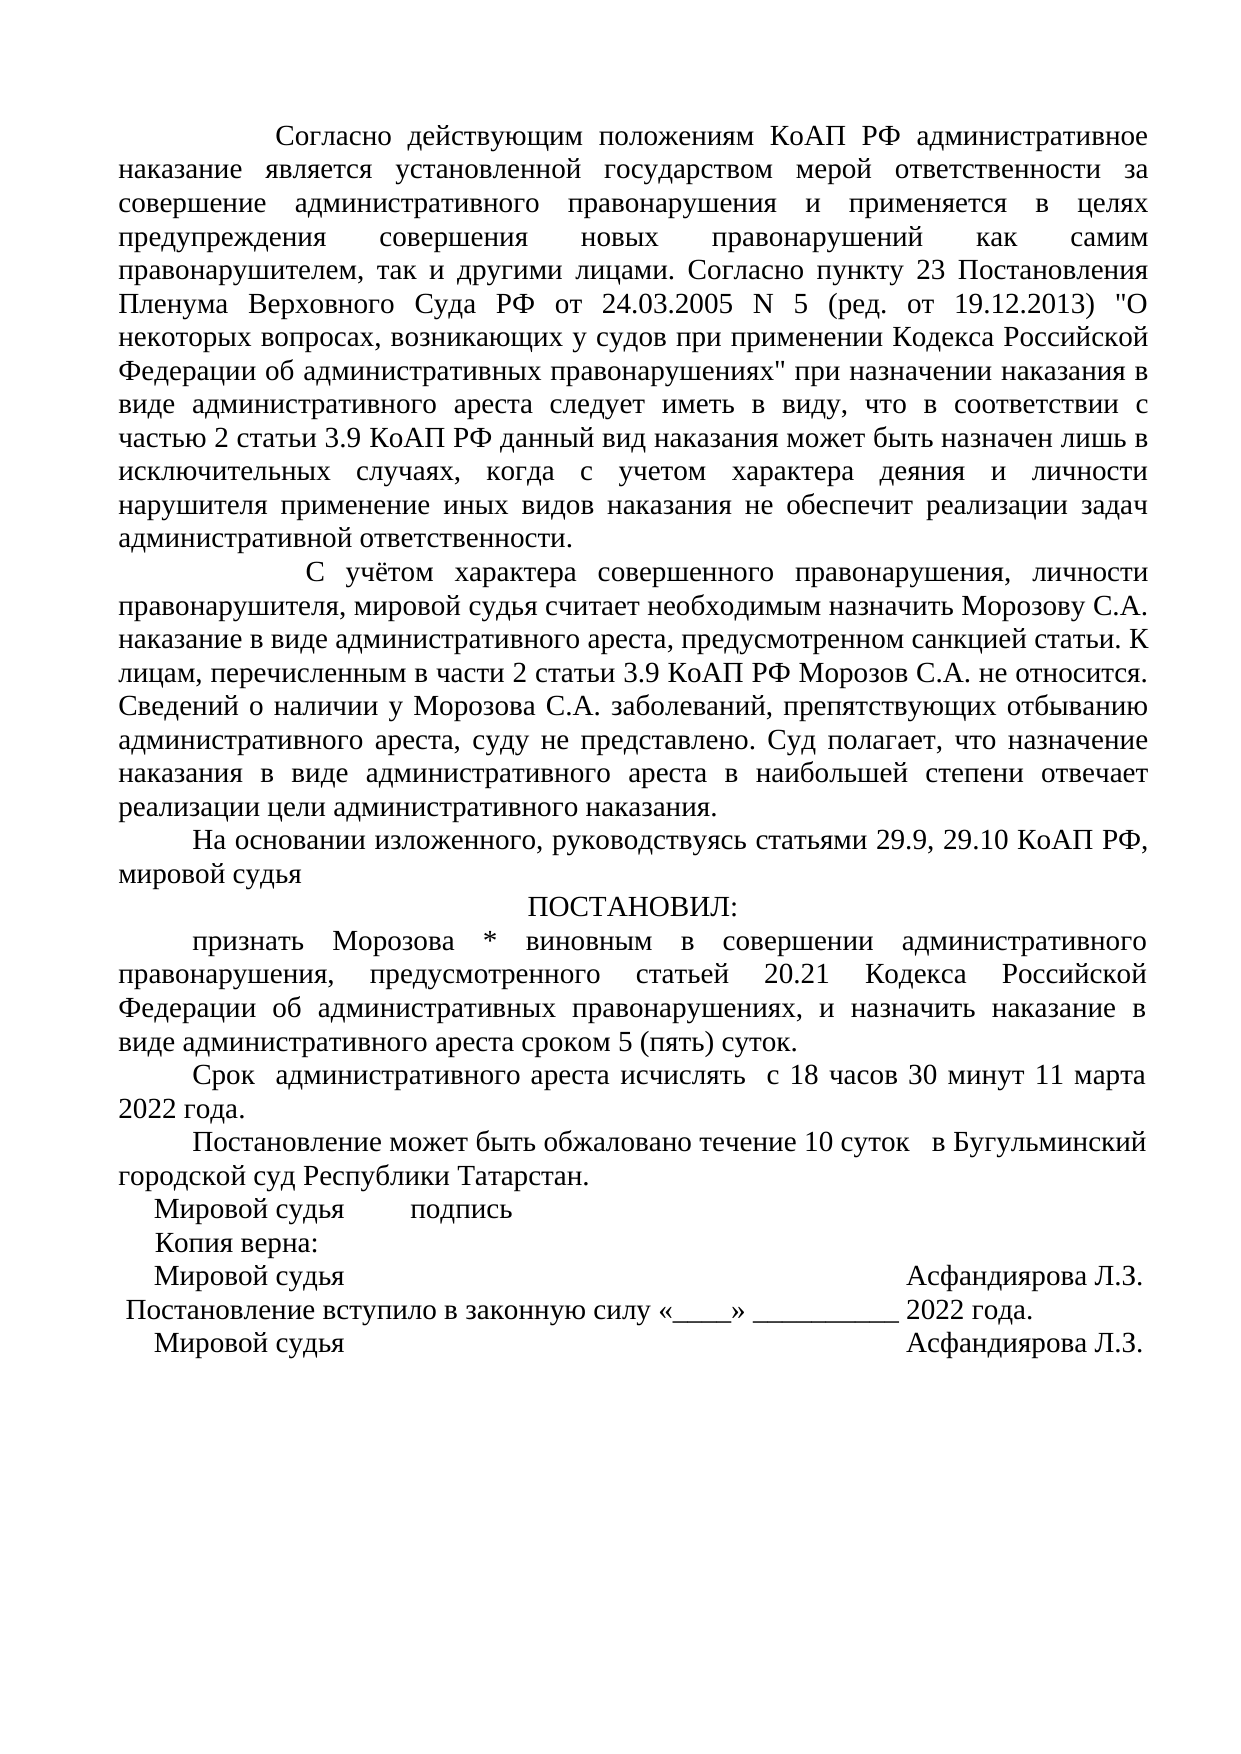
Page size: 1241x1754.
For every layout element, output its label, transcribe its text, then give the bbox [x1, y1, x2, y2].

text Постановление может быть обжаловано течение 10 суток в Бугульминский городской суд Республики Татарстан. [118, 1124, 1147, 1191]
text признать Морозова * виновным в совершении административного правонарушения, предусмотренного статьей 20.21 Кодекса Российской Федерации об административных правонарушениях, и назначить наказание в виде административного ареста сроком 5 (пять) суток. [118, 923, 1147, 1057]
text На основании изложенного, руководствуясь статьями 29.9, 29.10 КоАП РФ, мировой судья [118, 822, 1149, 889]
text ПОСТАНОВИЛ: [118, 889, 1147, 923]
text Мировой судья подпись [118, 1191, 1147, 1225]
text Срок административного ареста исчислять с 18 часов 30 минут 11 марта 2022 года. [118, 1057, 1147, 1124]
text Копия верна: [118, 1225, 1147, 1258]
text Мировой судья Асфандиярова Л.З. [118, 1258, 1147, 1292]
text Мировой судья Асфандиярова Л.З. [118, 1326, 1147, 1359]
text Постановление вступило в законную силу «____» __________ 2022 года. [118, 1292, 1147, 1326]
text С учётом характера совершенного правонарушения, личности правонарушителя, мировой судья считает необходимым назначить Морозову С.А. наказание в виде административного ареста, предусмотренном санкцией статьи. К лицам, перечисленным в части 2 статьи 3.9 КоАП РФ Морозов С.А. не относится. Сведений о наличии у Морозова С.А. заболеваний, препятствующих отбыванию административного ареста, суду не представлено. Суд полагает, что назначение наказания в виде административного ареста в наибольшей степени отвечает реализации цели административного наказания. [118, 554, 1149, 822]
text Согласно действующим положениям КоАП РФ административное наказание является установленной государством мерой ответственности за совершение административного правонарушения и применяется в целях предупреждения совершения новых правонарушений как самим правонарушителем, так и другими лицами. Согласно пункту 23 Постановления Пленума Верховного Суда РФ от 24.03.2005 N 5 (ред. от 19.12.2013) "О некоторых вопросах, возникающих у судов при применении Кодекса Российской Федерации об административных правонарушениях" при назначении наказания в виде административного ареста следует иметь в виду, что в соответствии с частью 2 статьи 3.9 КоАП РФ данный вид наказания может быть назначен лишь в исключительных случаях, когда с учетом характера деяния и личности нарушителя применение иных видов наказания не обеспечит реализации задач административной ответственности. [118, 118, 1149, 554]
